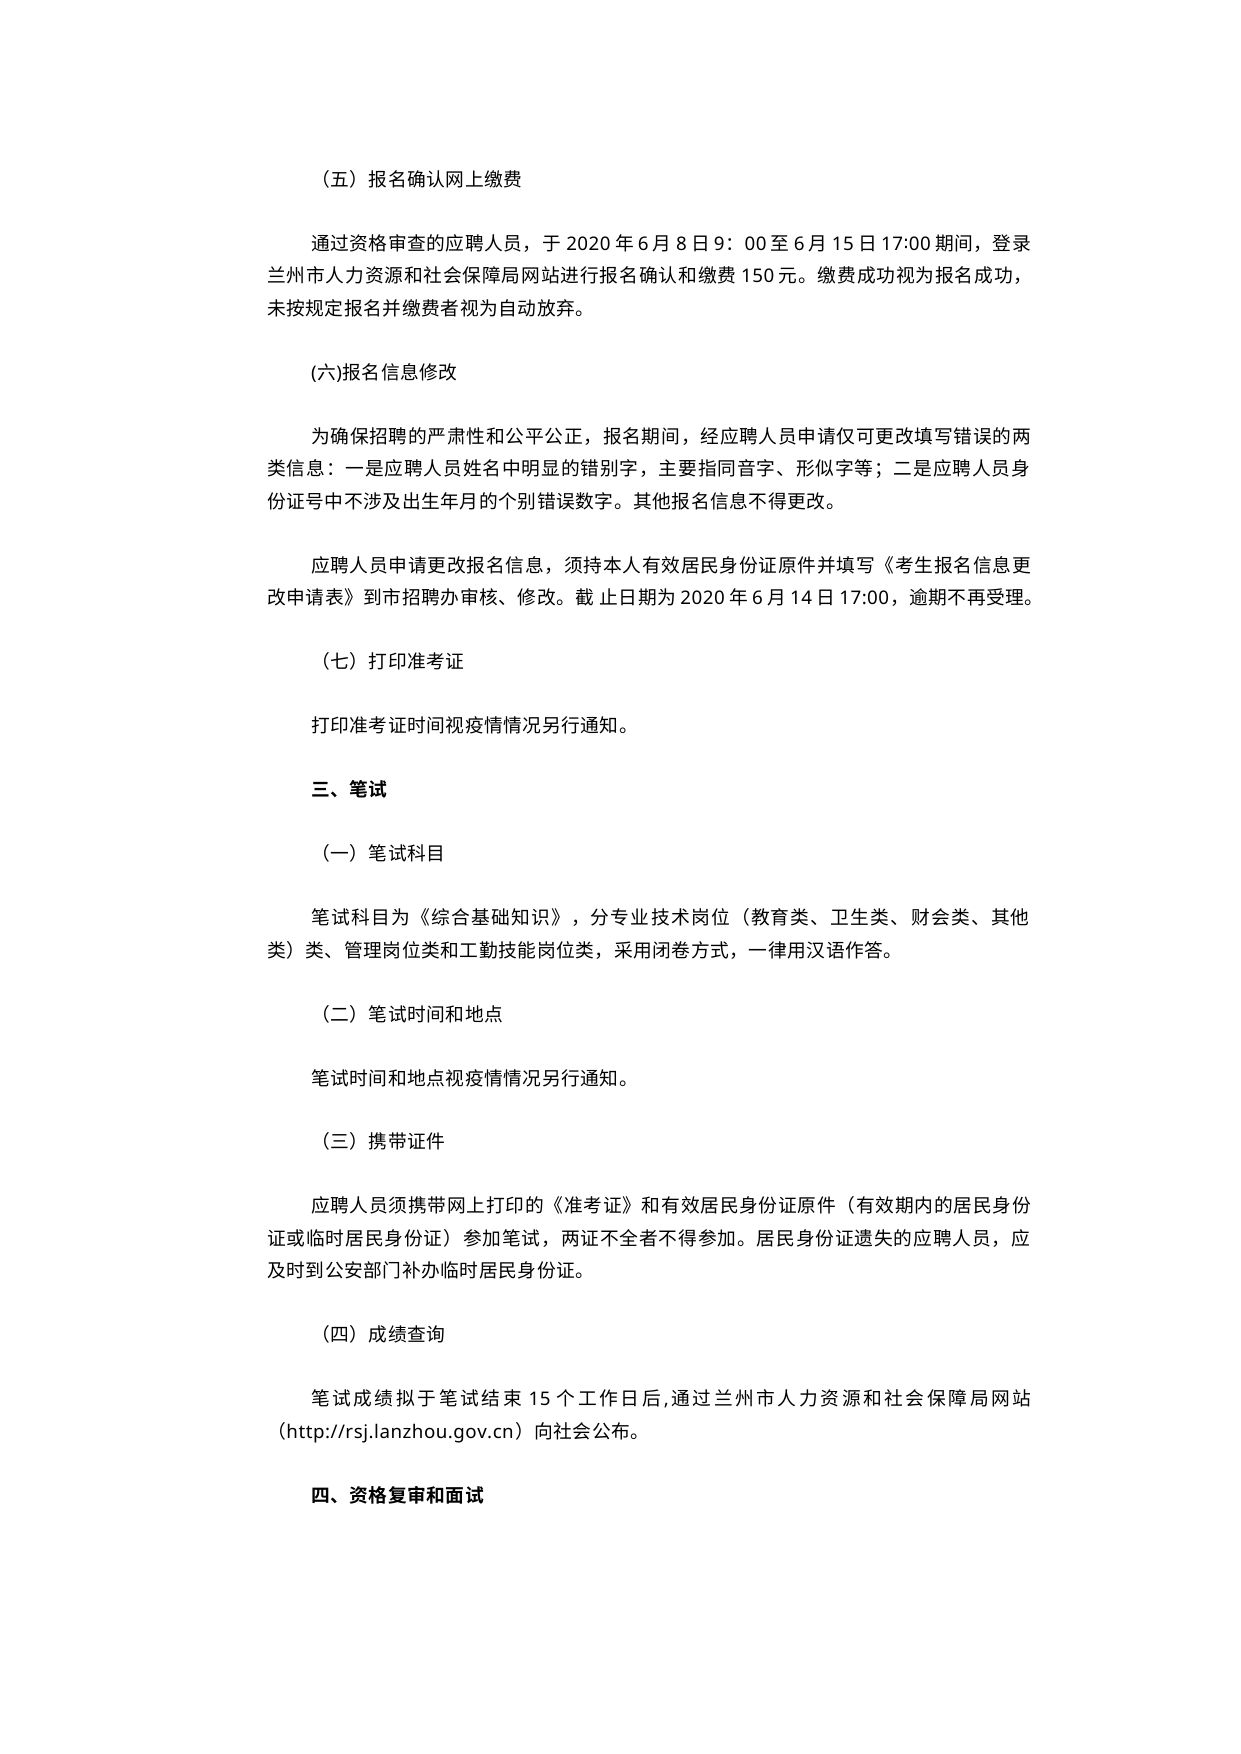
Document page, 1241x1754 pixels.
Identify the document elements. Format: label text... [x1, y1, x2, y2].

text 通过资格审查的应聘人员，于2020年6月8日9：00至6月15日17∶00期间，登录兰州市人力资源和社会保障局网站进行报名确认和缴费150元。缴费成功视为报名成功，未按规定报名并缴费者视为自动放弃。 [267, 288, 1032, 323]
text 笔试科目为《综合基础知识》，分专业技术岗位（教育类、卫生类、财会类、其他类）类、管理岗位类和工勤技能岗位类，采用闭卷方式，一律用汉语作答。 [267, 900, 1032, 965]
text （二）笔试时间和地点 [267, 997, 1032, 1029]
text 通过资格审查的应聘人员，于2020年6月8日9：00至6月15日17∶00期间，登录兰州市人力资源和社会保障局网站进行报名确认和缴费150元。缴费成功视为报名成功，未按规定报名并缴费者视为自动放弃。 [267, 226, 1032, 263]
text (六)报名信息修改 [267, 355, 1032, 387]
text （五）报名确认网上缴费 [267, 162, 1032, 194]
text （四）成绩查询 [267, 1317, 1032, 1350]
text 三、笔试 [267, 772, 1032, 805]
text 打印准考证时间视疫情情况另行通知。 [267, 708, 1032, 741]
text 为确保招聘的严肃性和公平公正，报名期间，经应聘人员申请仅可更改填写错误的两类信息：一是应聘人员姓名中明显的错别字，主要指同音字、形似字等；二是应聘人员身份证号中不涉及出生年月的个别错误数字。其他报名信息不得更改。 [267, 481, 1032, 516]
text （三）携带证件 [267, 1124, 1032, 1157]
text 应聘人员须携带网上打印的《准考证》和有效居民身份证原件（有效期内的居民身份证或临时居民身份证）参加笔试，两证不全者不得参加。居民身份证遗失的应聘人员，应及时到公安部门补办临时居民身份证。 [267, 1188, 1032, 1224]
text （七）打印准考证 [267, 644, 1032, 677]
text 应聘人员须携带网上打印的《准考证》和有效居民身份证原件（有效期内的居民身份证或临时居民身份证）参加笔试，两证不全者不得参加。居民身份证遗失的应聘人员，应及时到公安部门补办临时居民身份证。 [267, 1251, 1032, 1286]
text 笔试时间和地点视疫情情况另行通知。 [267, 1061, 1032, 1093]
text 笔试成绩拟于笔试结束15个工作日后,通过兰州市人力资源和社会保障局网站（http://rsj.lanzhou.gov.cn）向社会公布。 [267, 1381, 1032, 1446]
text 应聘人员申请更改报名信息，须持本人有效居民身份证原件并填写《考生报名信息更改申请表》到市招聘办审核、修改。截 止日期为2020年6月14日17:00，逾期不再受理。 [267, 548, 1032, 613]
text （一）笔试科目 [267, 836, 1032, 869]
text 为确保招聘的严肃性和公平公正，报名期间，经应聘人员申请仅可更改填写错误的两类信息：一是应聘人员姓名中明显的错别字，主要指同音字、形似字等；二是应聘人员身份证号中不涉及出生年月的个别错误数字。其他报名信息不得更改。 [267, 419, 1032, 454]
text 四、资格复审和面试 [267, 1478, 1032, 1510]
